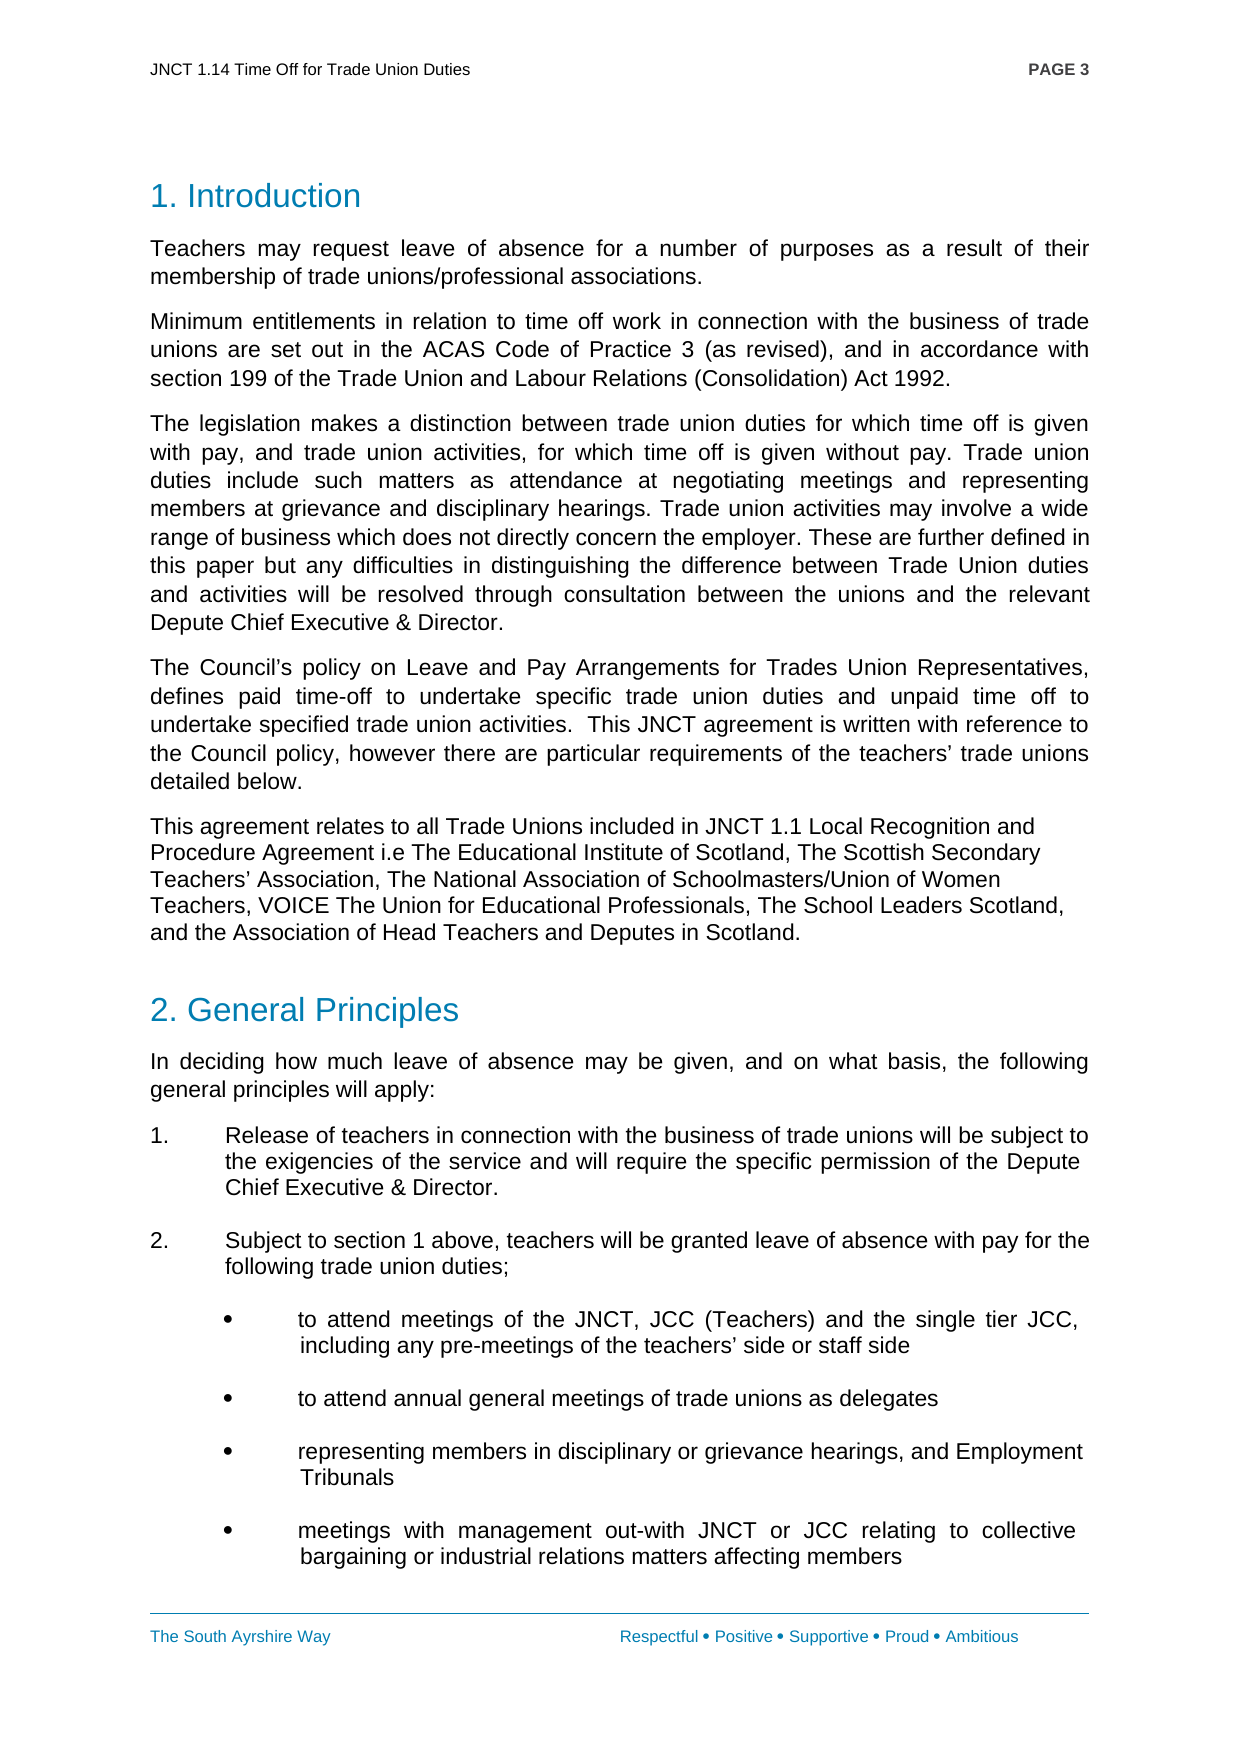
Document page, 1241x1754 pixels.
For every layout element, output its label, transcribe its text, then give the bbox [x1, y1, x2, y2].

text The legislation makes a distinction between trade union duties for which time off is given with pay, and trade union activities, for which time off is given without pay. Trade union duties include such matters as attendance at negotiating meetings and representing members at grievance and disciplinary hearings. Trade union activities may involve a wide range of business which does not directly concern the employer. These are further defined in this paper but any difficulties in distinguishing the difference between Trade Union duties and activities will be resolved through consultation between the unions and the relevant Depute Chief Executive & Director. [150, 410, 1090, 635]
list Subject to section 1 above, teachers will be granted leave of absence with pay for the following trade union duties; [150, 1227, 1090, 1280]
text 2. General Principles [150, 990, 1090, 1028]
picture [715, 1631, 721, 1642]
text 1. Introduction [150, 176, 1090, 215]
text Minimum entitlements in relation to time off work in connection with the business of trade unions are set out in the ACAS Code of Practice 3 (as revised), and in accordance with section 199 of the Trade Union and Labour Relations (Consolidation) Act 1992. [150, 308, 1090, 391]
text The Council’s policy on Leave and Pay Arrangements for Trades Union Representatives, defines paid time-off to undertake specific trade union duties and unpaid time off to undertake specified trade union activities. This JNCT agreement is written with reference to the Council policy, however there are particular requirements of the teachers’ trade unions detailed below. [150, 654, 1090, 794]
list Release of teachers in connection with the business of trade unions will be subject to the exigencies of the service and will require the specific permission of the Depute Chief Executive & Director. [150, 1122, 1090, 1201]
list representing members in disciplinary or grievance hearings, and Employment Tribunals [224, 1438, 1090, 1491]
list to attend annual general meetings of trade unions as delegates [224, 1385, 1090, 1411]
list meetings with management out-with JNCT or JCC relating to collective bargaining or industrial relations matters affecting members [224, 1517, 1090, 1569]
list to attend meetings of the JNCT, JCC (Teachers) and the single tier JCC, including any pre-meetings of the teachers’ side or staff side [224, 1306, 1090, 1359]
text Teachers may request leave of absence for a number of purposes as a result of their membership of trade unions/professional associations. [150, 234, 1090, 289]
text In deciding how much leave of absence may be given, and on what basis, the following general principles will apply: [150, 1048, 1090, 1103]
picture [620, 1631, 627, 1642]
text This agreement relates to all Trade Unions included in JNCT 1.1 Local Recognition and Procedure Agreement i.e The Educational Institute of Scotland, The Scottish Secondary Teachers’ Association, The National Association of Schoolmasters/Union of Women Teachers, VOICE The Union for Educational Professionals, The School Leaders Scotland, and the Association of Head Teachers and Deputes in Scotland. [150, 813, 1090, 945]
